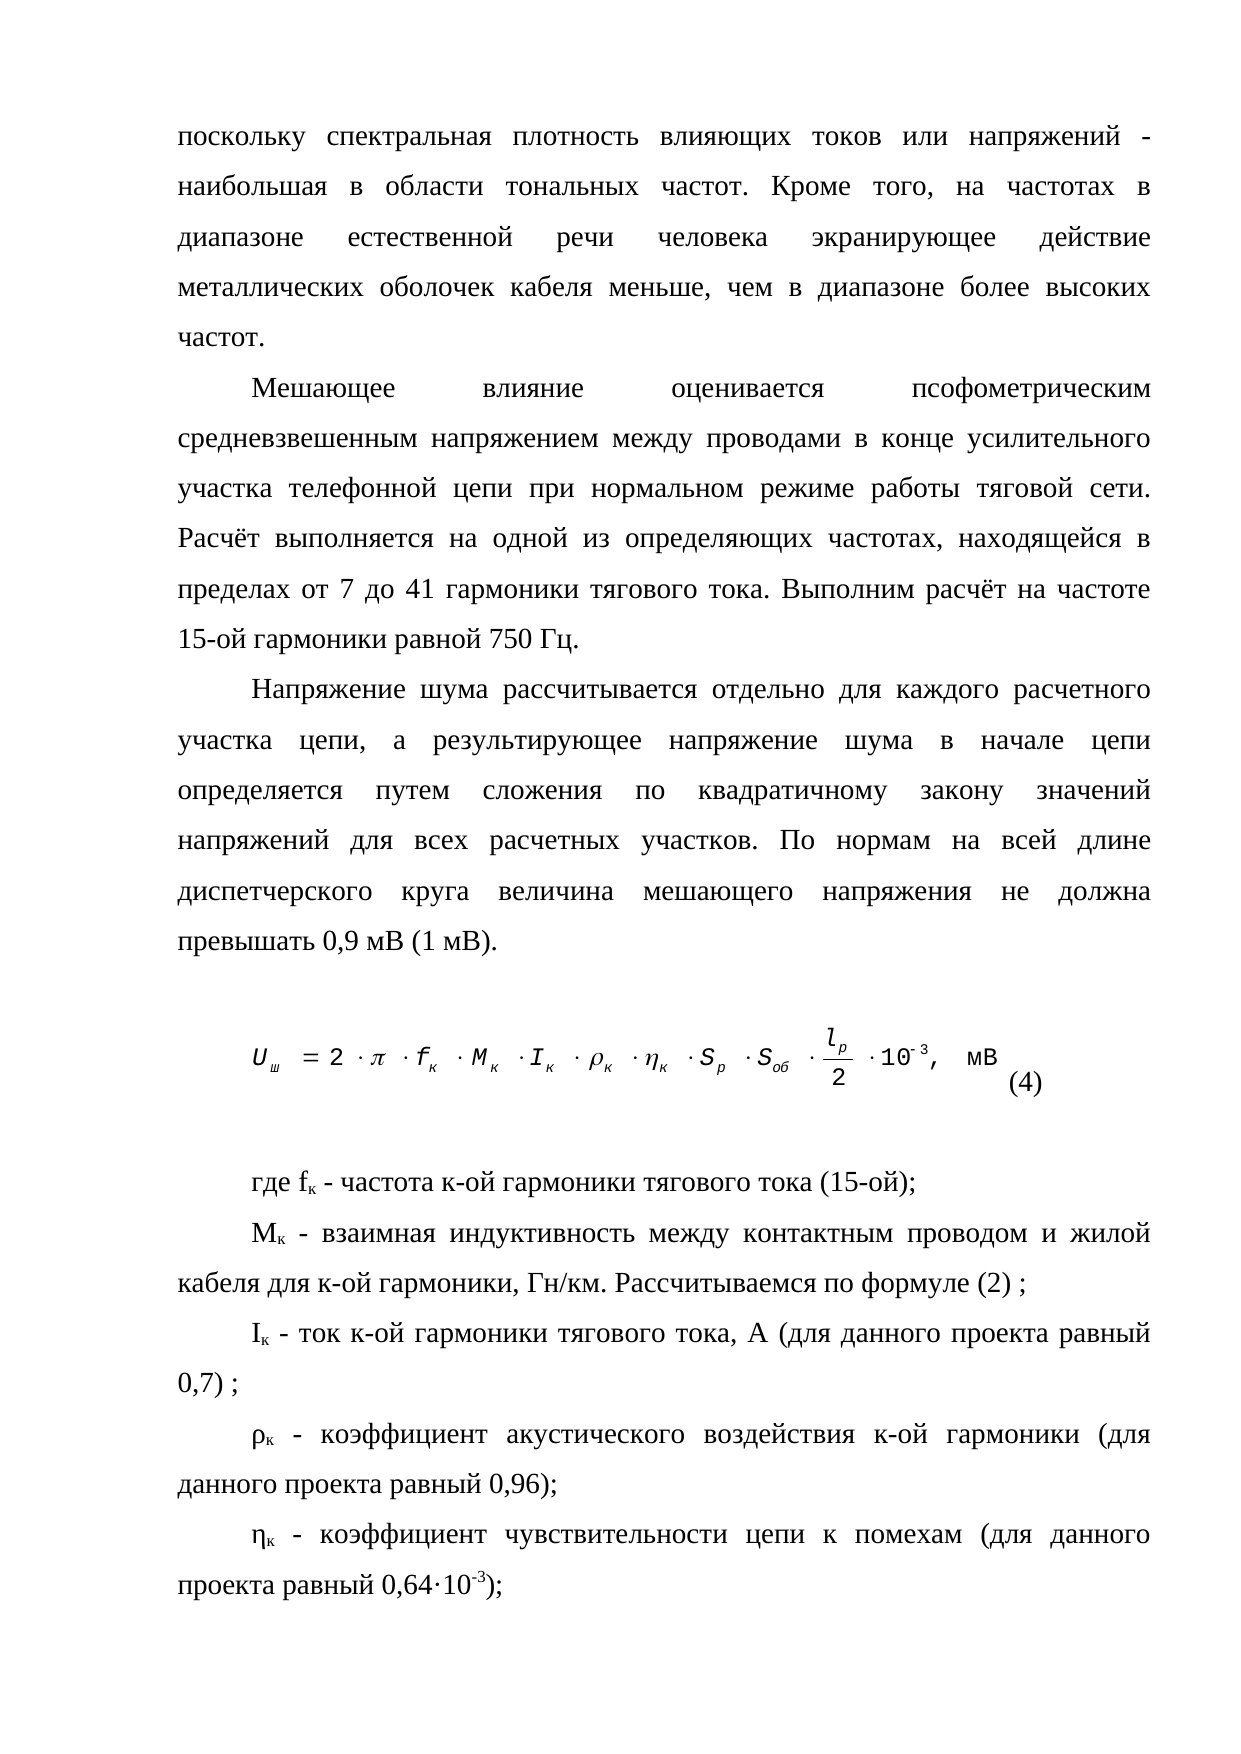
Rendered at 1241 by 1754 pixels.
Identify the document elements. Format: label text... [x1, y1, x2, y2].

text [177, 118, 1152, 353]
text ρк - коэффициент акустического воздействия к-ой гармоники (для данного проекта равный 0,96); [177, 1416, 1152, 1500]
text ηк - коэффициент чувствительности цепи к помехам (для данного проекта равный 0,64·10-3); [177, 1517, 1152, 1600]
text Iк - ток к-ой гармоники тягового тока, А (для данного проекта равный 0,7) ; [177, 1315, 1152, 1399]
text (4) [177, 1024, 1152, 1097]
text Мешающее влияние оценивается псофометрическим средневзвешенным напряжением между проводами в конце усилительного участка телефонной цепи при нормальном режиме работы тяговой сети. Расчёт выполняется на одной из определяющих частотах, находящейся в пределах от 7 до 41 гармоники тягового тока. Выполним расчёт на частоте 15-ой гармоники равной 750 Гц. [177, 370, 1152, 655]
text Мк - взаимная индуктивность между контактным проводом и жилой кабеля для к-ой гармоники, Гн/км. Рассчитываемся по формуле (2) ; [177, 1215, 1152, 1298]
text где fк - частота к-ой гармоники тягового тока (15-ой); [177, 1164, 1152, 1198]
text Напряжение шума рассчитывается отдельно для каждого расчетного участка цепи, а результирующее напряжение шума в начале цепи определяется путем сложения по квадратичному закону значений напряжений для всех расчетных участков. По нормам на всей длине диспетчерского круга величина мешающего напряжения не должна превышать 0,9 мВ (1 мВ). [177, 672, 1152, 957]
